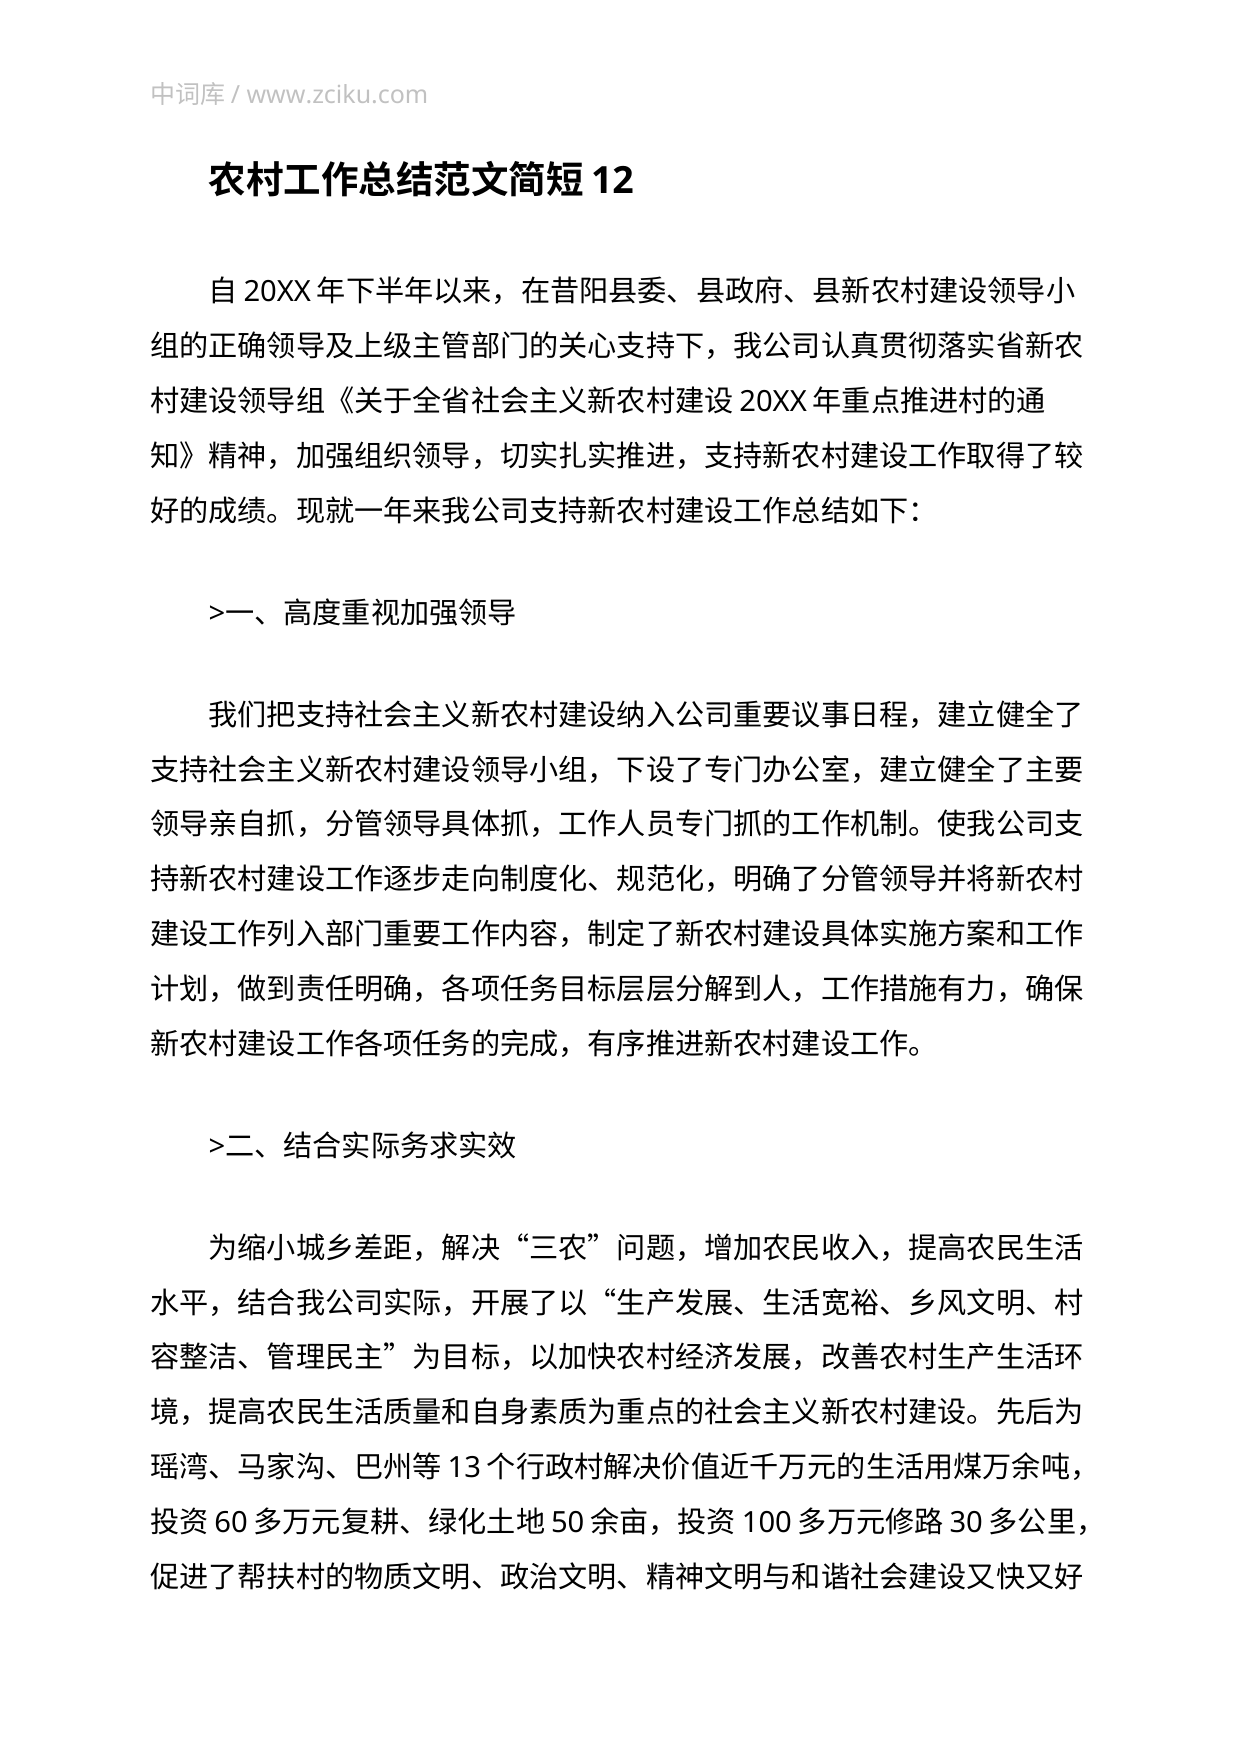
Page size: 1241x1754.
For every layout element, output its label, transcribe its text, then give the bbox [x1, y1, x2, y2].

text >一、高度重视加强领导 [150, 589, 1090, 632]
text 自20XX年下半年以来，在昔阳县委、县政府、县新农村建设领导小组的正确领导及上级主管部门的关心支持下，我公司认真贯彻落实省新农村建设领导组《关于全省社会主义新农村建设20XX年重点推进村的通知》精神，加强组织领导，切实扎实推进，支持新农村建设工作取得了较好的成绩。现就一年来我公司支持新农村建设工作总结如下： [150, 268, 1090, 530]
text 我们把支持社会主义新农村建设纳入公司重要议事日程，建立健全了支持社会主义新农村建设领导小组，下设了专门办公室，建立健全了主要领导亲自抓，分管领导具体抓，工作人员专门抓的工作机制。使我公司支持新农村建设工作逐步走向制度化、规范化，明确了分管领导并将新农村建设工作列入部门重要工作内容，制定了新农村建设具体实施方案和工作计划，做到责任明确，各项任务目标层层分解到人，工作措施有力，确保新农村建设工作各项任务的完成，有序推进新农村建设工作。 [150, 691, 1090, 1063]
text >二、结合实际务求实效 [150, 1122, 1090, 1165]
text 农村工作总结范文简短12 [150, 150, 1090, 204]
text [150, 1224, 1090, 1596]
